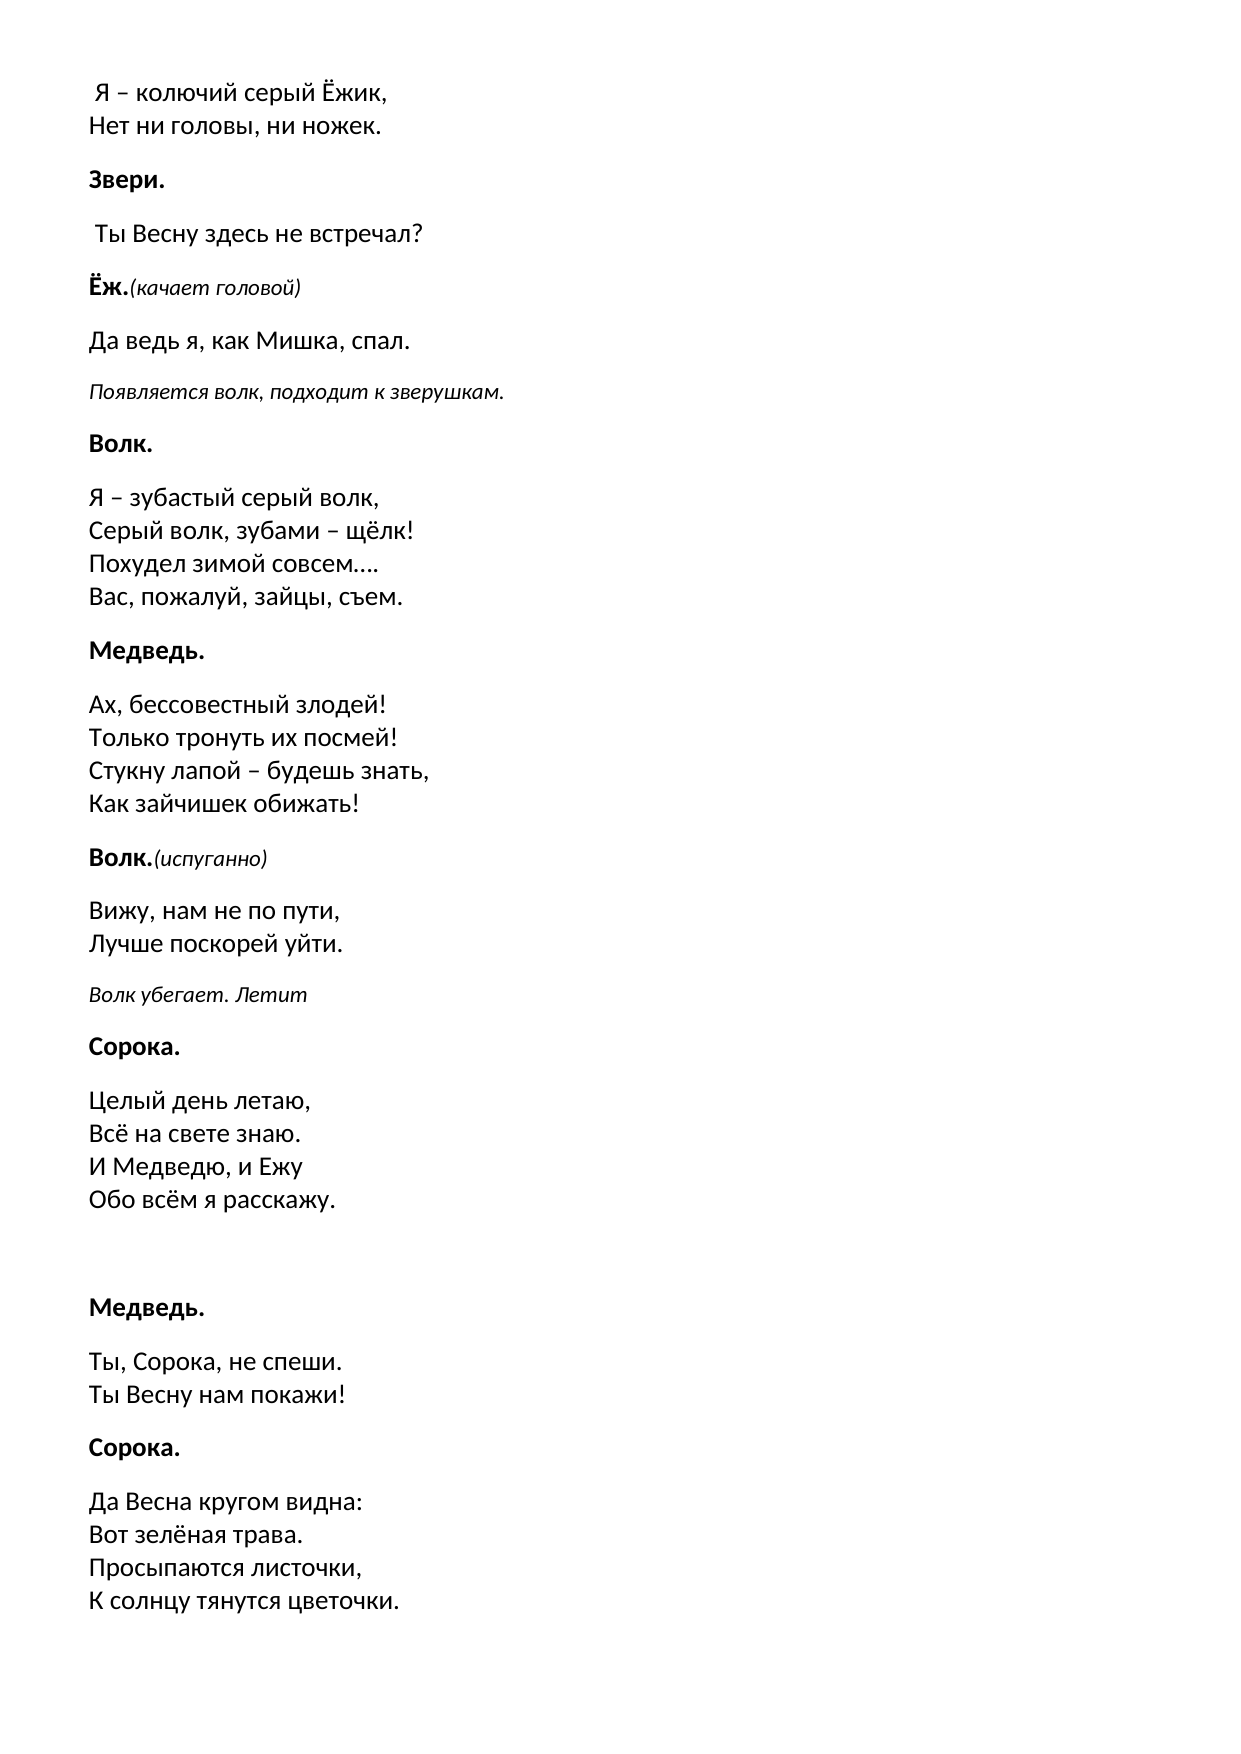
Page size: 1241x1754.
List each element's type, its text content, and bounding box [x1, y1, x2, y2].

text Ах, бессовестный злодей! Только тронуть их посмей! Стукну лапой – будешь знать, Как зайчишек обижать! [89, 687, 1165, 819]
text Появляется волк, подходит к зверушкам. [89, 377, 1165, 405]
text Целый день летаю, Всё на свете знаю. И Медведю, и Ежу Обо всём я расскажу. [89, 1083, 1165, 1215]
text Ёж.(качает головой) [89, 269, 1165, 303]
text Вижу, нам не по пути, Лучше поскорей уйти. [89, 893, 1165, 959]
text Волк убегает. Летит [89, 980, 1165, 1008]
text Ты Весну здесь не встречал? [89, 216, 1165, 249]
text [89, 1484, 1165, 1617]
text Я – колючий серый Ёжик, Нет ни головы, ни ножек. [89, 75, 1165, 141]
text Да ведь я, как Мишка, спал. [89, 323, 1165, 356]
text Волк.(испуганно) [89, 840, 1165, 873]
text Ты, Сорока, не спеши. Ты Весну нам покажи! [89, 1344, 1165, 1410]
text Сорока. [89, 1029, 1165, 1062]
text Медведь. [89, 633, 1165, 666]
text Волк. [89, 426, 1165, 459]
text Медведь. [89, 1290, 1165, 1323]
text Сорока. [89, 1431, 1165, 1464]
text Звери. [89, 162, 1165, 195]
text Я – зубастый серый волк, Серый волк, зубами – щёлк! Похудел зимой совсем…. Вас, пожалуй, зайцы, съем. [89, 480, 1165, 612]
